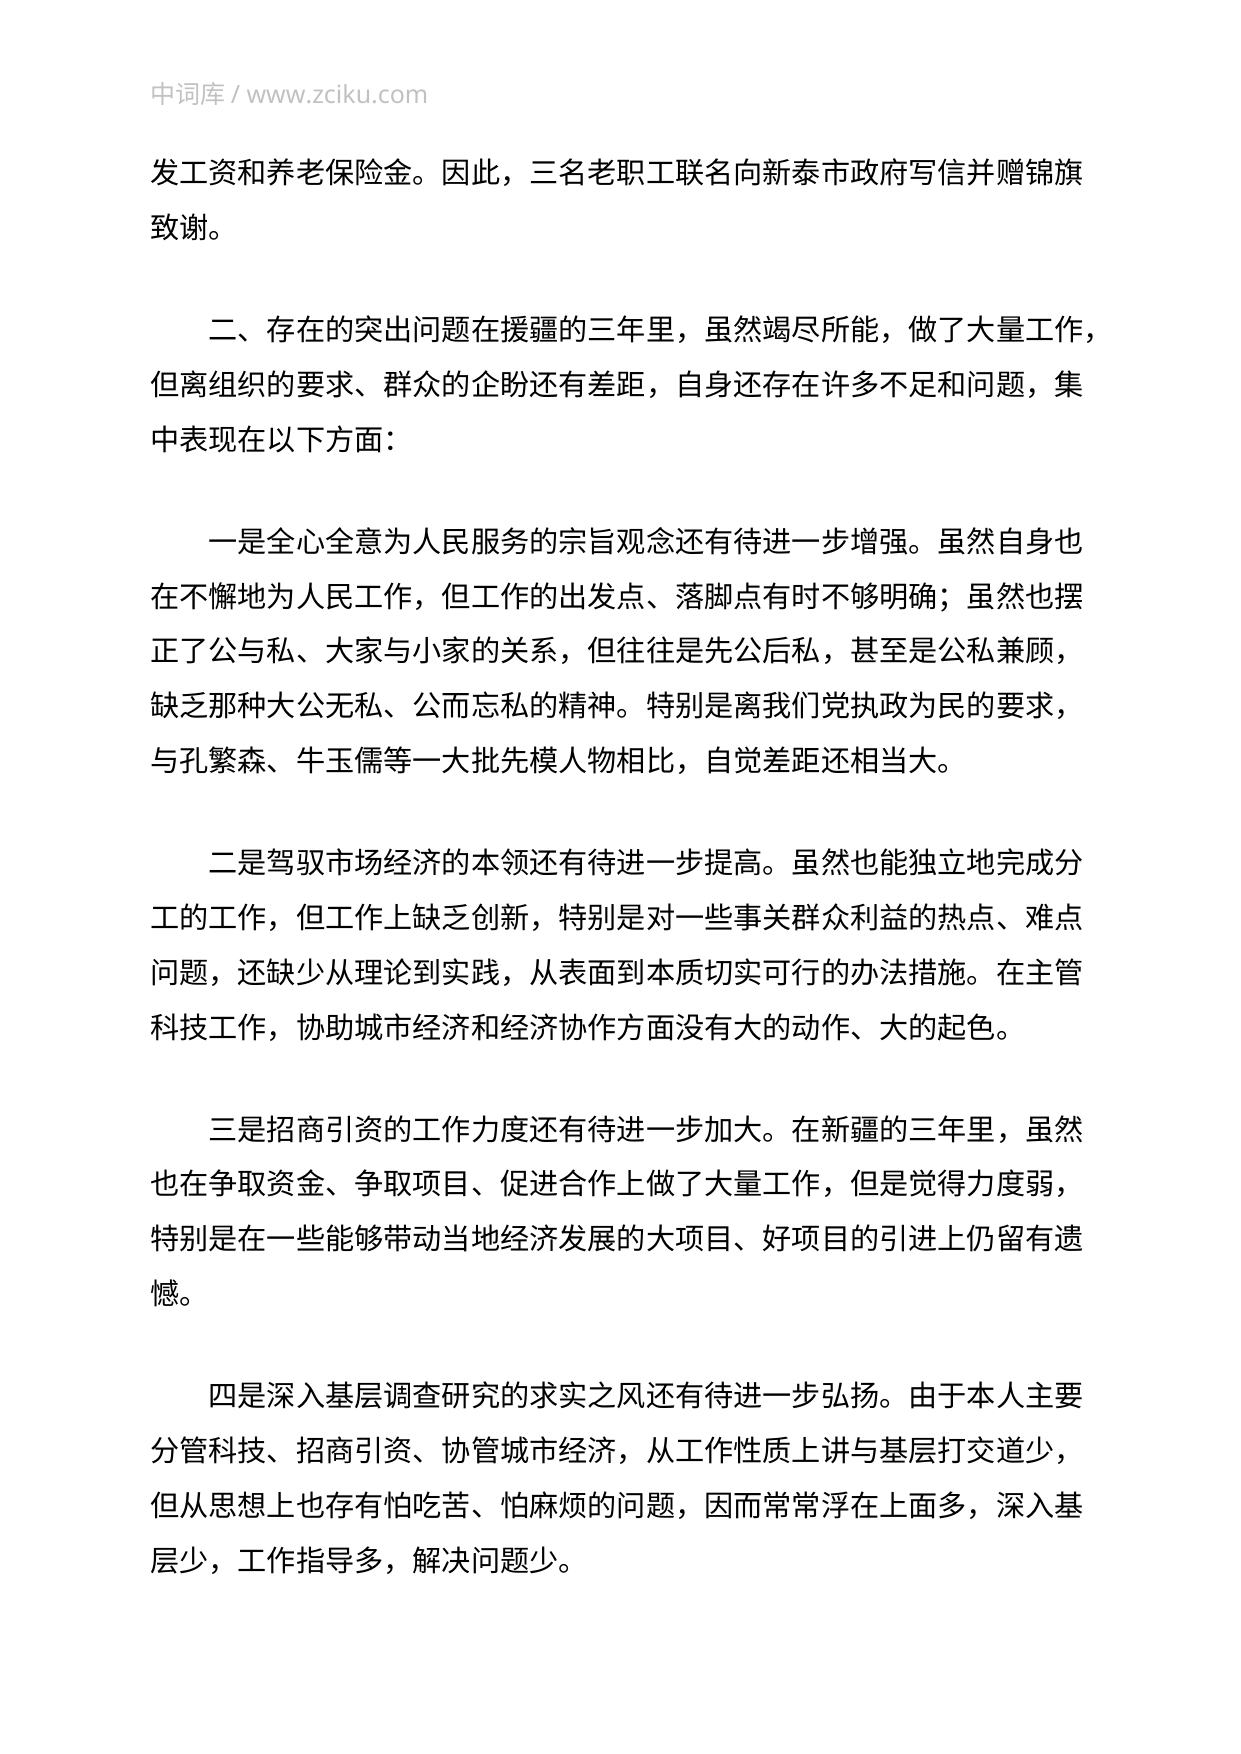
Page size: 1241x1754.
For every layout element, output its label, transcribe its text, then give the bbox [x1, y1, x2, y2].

text 四是深入基层调查研究的求实之风还有待进一步弘扬。由于本人主要分管科技、招商引资、协管城市经济，从工作性质上讲与基层打交道少，但从思想上也存有怕吃苦、怕麻烦的问题，因而常常浮在上面多，深入基层少，工作指导多，解决问题少。 [150, 1372, 1090, 1579]
text 二、存在的突出问题在援疆的三年里，虽然竭尽所能，做了大量工作，但离组织的要求、群众的企盼还有差距，自身还存在许多不足和问题，集中表现在以下方面： [150, 307, 1090, 459]
text 二是驾驭市场经济的本领还有待进一步提高。虽然也能独立地完成分工的工作，但工作上缺乏创新，特别是对一些事关群众利益的热点、难点问题，还缺少从理论到实践，从表面到本质切实可行的办法措施。在主管科技工作，协助城市经济和经济协作方面没有大的动作、大的起色。 [150, 839, 1090, 1047]
text 一是全心全意为人民服务的宗旨观念还有待进一步增强。虽然自身也在不懈地为人民工作，但工作的出发点、落脚点有时不够明确；虽然也摆正了公与私、大家与小家的关系，但往往是先公后私，甚至是公私兼顾，缺乏那种大公无私、公而忘私的精神。特别是离我们党执政为民的要求，与孔繁森、牛玉儒等一大批先模人物相比，自觉差距还相当大。 [150, 518, 1090, 780]
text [150, 150, 1090, 247]
text 三是招商引资的工作力度还有待进一步加大。在新疆的三年里，虽然也在争取资金、争取项目、促进合作上做了大量工作，但是觉得力度弱，特别是在一些能够带动当地经济发展的大项目、好项目的引进上仍留有遗憾。 [150, 1106, 1090, 1313]
